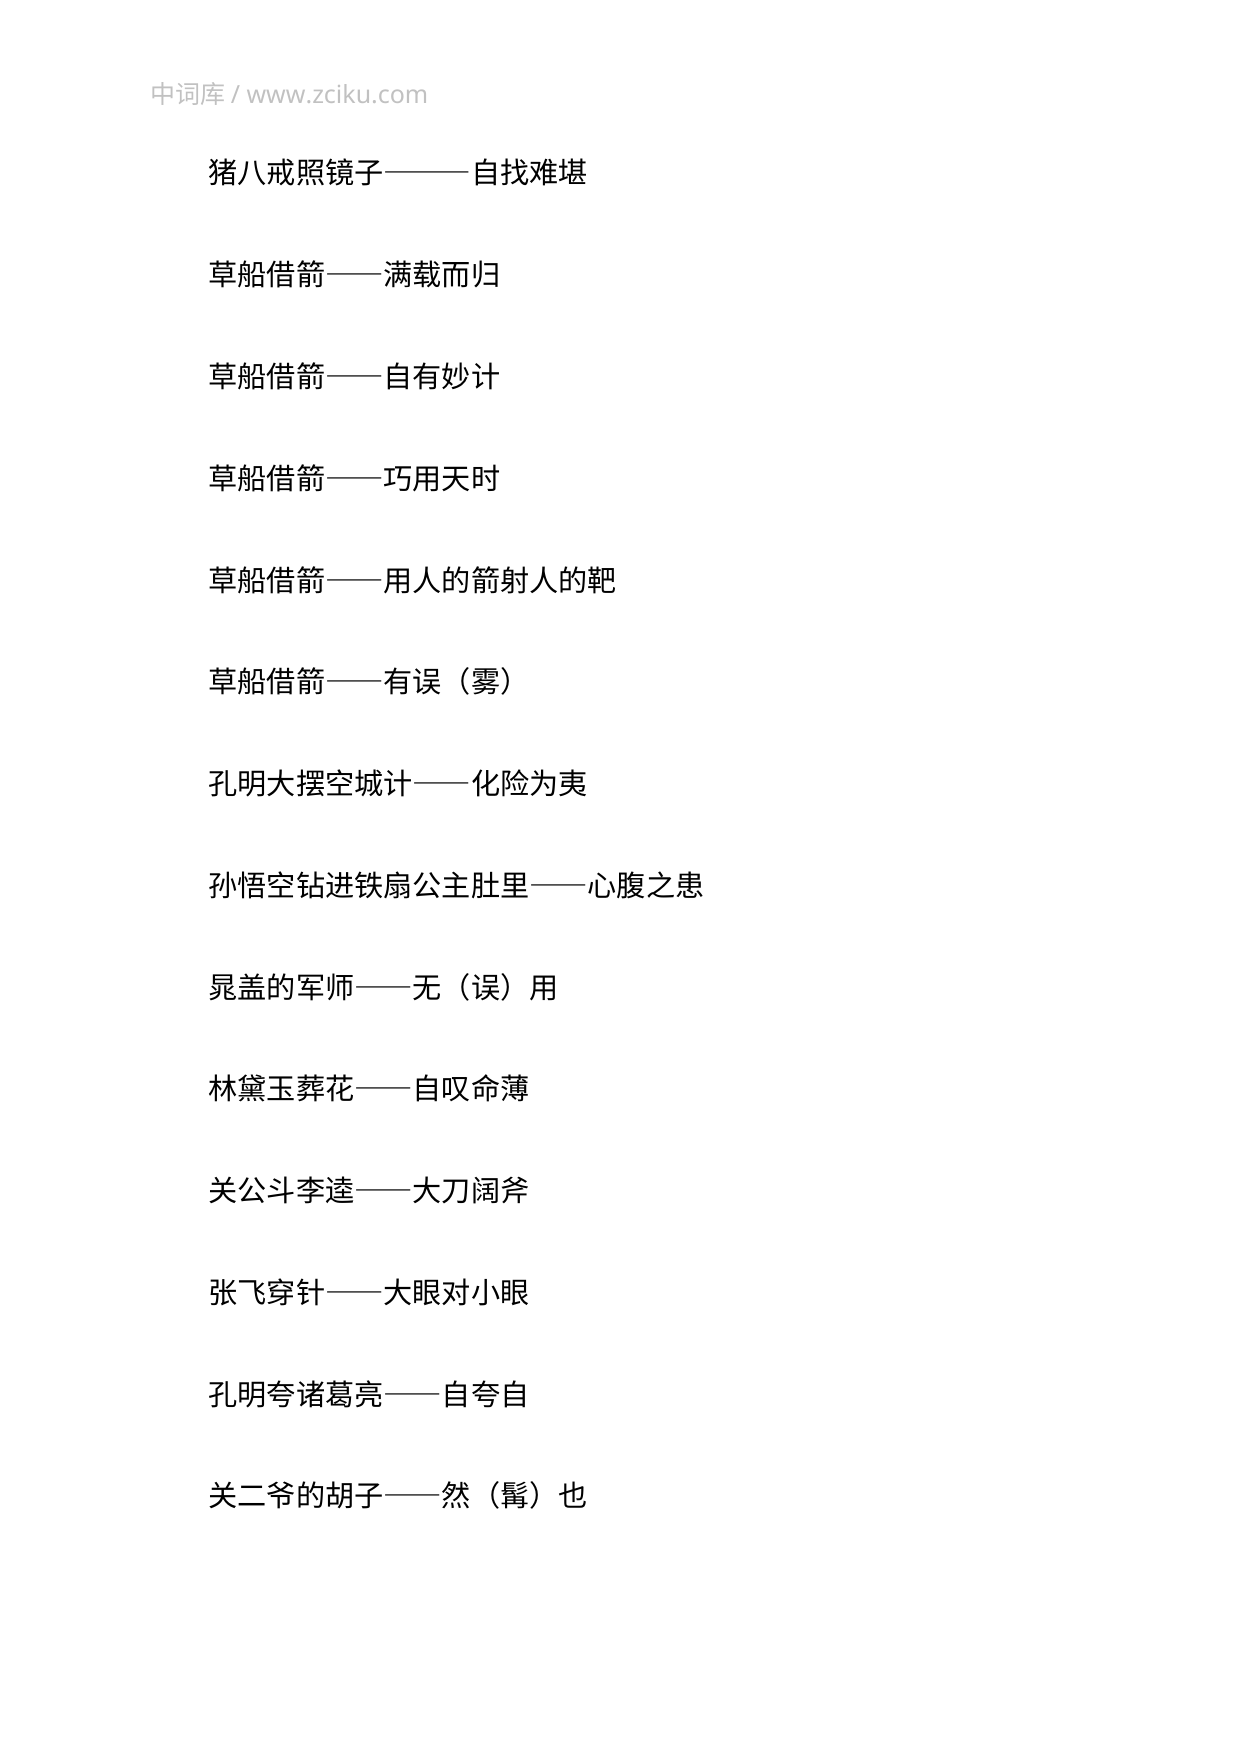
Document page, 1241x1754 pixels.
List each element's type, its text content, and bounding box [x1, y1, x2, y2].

text 草船借箭——用人的箭射人的靶 [150, 557, 1090, 599]
text 草船借箭——满载而归 [150, 252, 1090, 294]
text 孙悟空钻进铁扇公主肚里——心腹之患 [150, 862, 1090, 905]
text 孔明大摆空城计——化险为夷 [150, 761, 1090, 803]
text 草船借箭——自有妙计 [150, 353, 1090, 396]
text 草船借箭——巧用天时 [150, 455, 1090, 498]
text 关二爷的胡子——然（髯）也 [150, 1473, 1090, 1515]
text 猪八戒照镜子———自找难堪 [150, 150, 1090, 192]
text 张飞穿针——大眼对小眼 [150, 1269, 1090, 1312]
text 晁盖的军师——无（误）用 [150, 964, 1090, 1006]
text 林黛玉葬花——自叹命薄 [150, 1066, 1090, 1108]
text 孔明夸诸葛亮——自夸自 [150, 1371, 1090, 1413]
text 关公斗李逵——大刀阔斧 [150, 1168, 1090, 1210]
text 草船借箭——有误（雾） [150, 659, 1090, 701]
